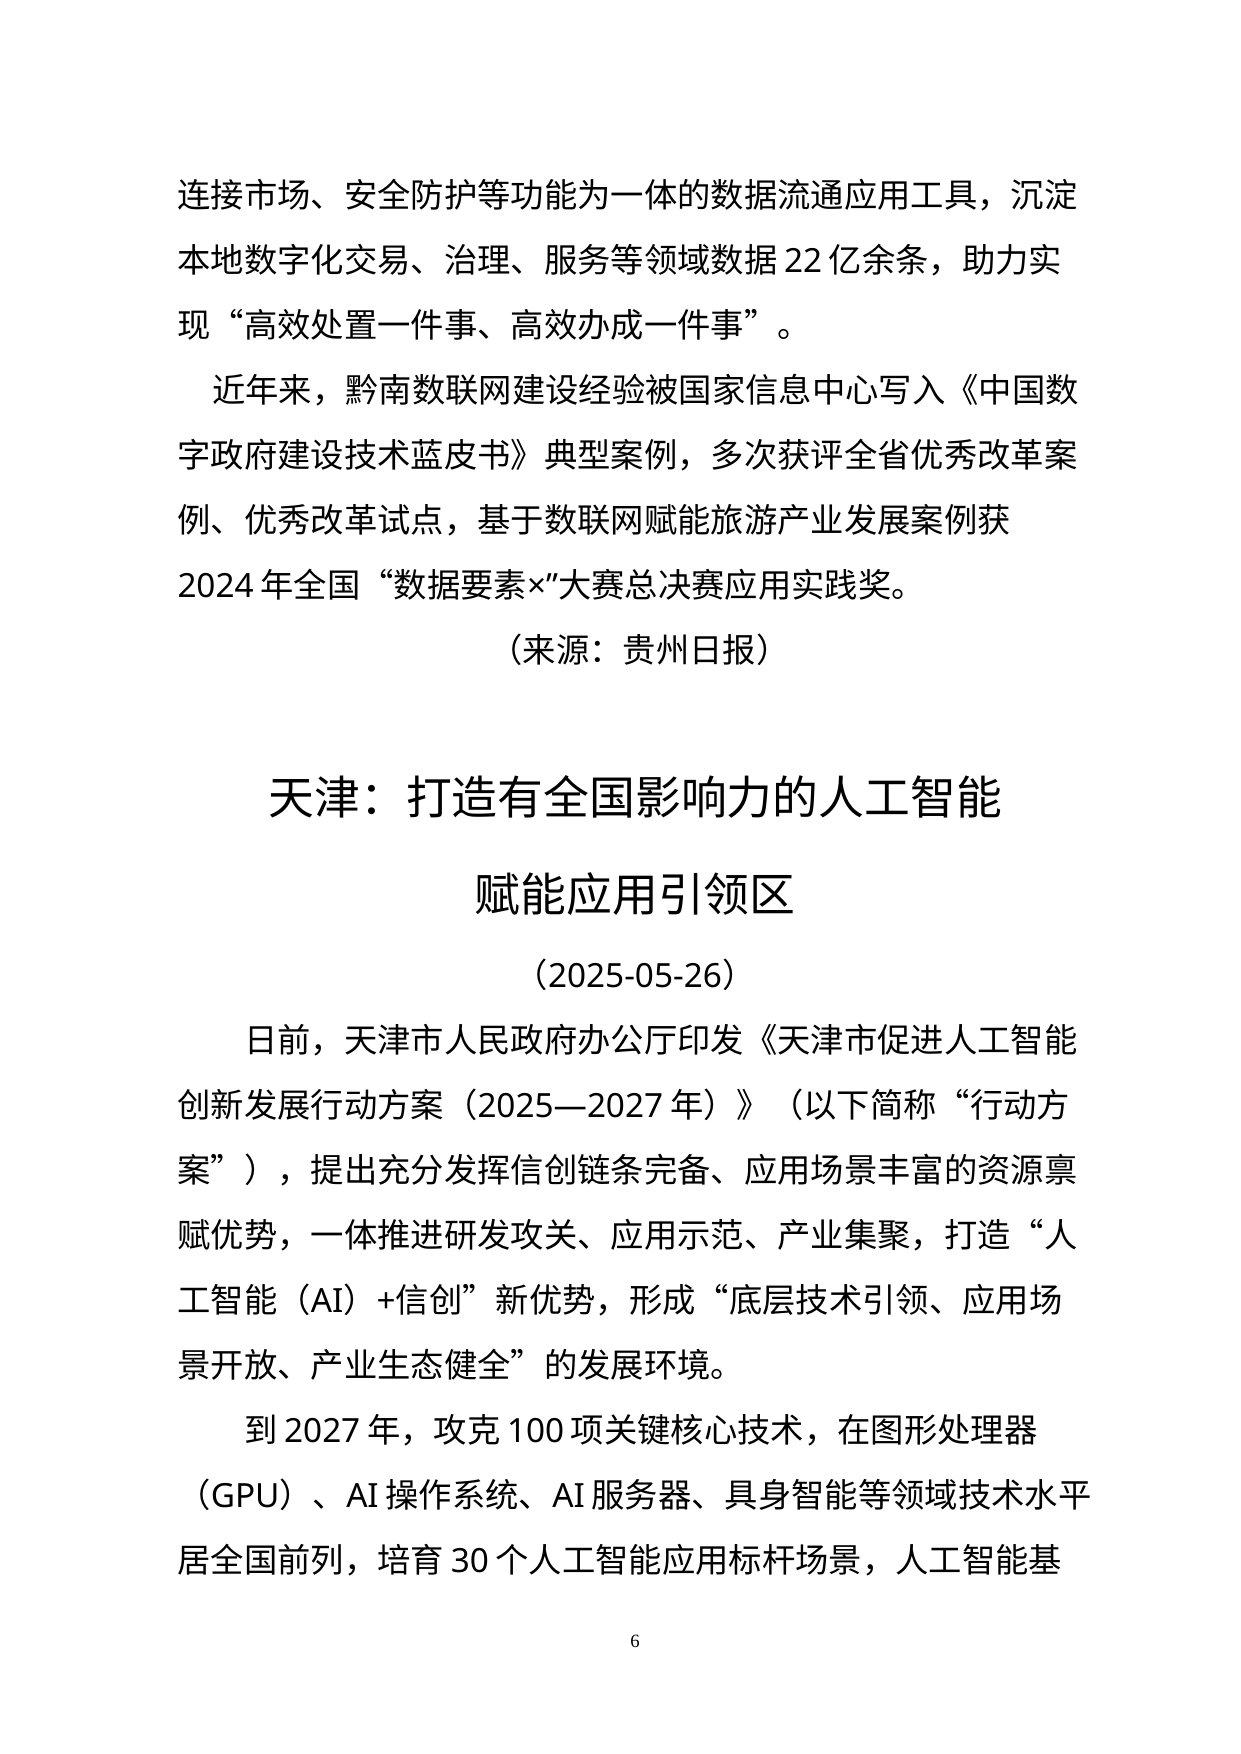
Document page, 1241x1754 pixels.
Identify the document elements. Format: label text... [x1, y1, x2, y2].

text 日前，天津市人民政府办公厅印发《天津市促进人工智能创新发展行动方案（2025—2027年）》（以下简称“行动方案”），提出充分发挥信创链条完备、应用场景丰富的资源禀赋优势，一体推进研发攻关、应用示范、产业集聚，打造“人工智能（AI）+信创”新优势，形成“底层技术引领、应用场景开放、产业生态健全”的发展环境。 [177, 1006, 1092, 1396]
text （来源：贵州日报） [177, 616, 1092, 681]
text 天津：打造有全国影响力的人工智能 [177, 746, 1092, 843]
text 近年来，黔南数联网建设经验被国家信息中心写入《中国数字政府建设技术蓝皮书》典型案例，多次获评全省优秀改革案例、优秀改革试点，基于数联网赋能旅游产业发展案例获2024年全国“数据要素×”大赛总决赛应用实践奖。 [177, 356, 1092, 616]
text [177, 161, 1092, 356]
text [177, 1396, 1092, 1591]
text （2025-05-26） [177, 941, 1092, 1006]
text 赋能应用引领区 [177, 843, 1092, 941]
